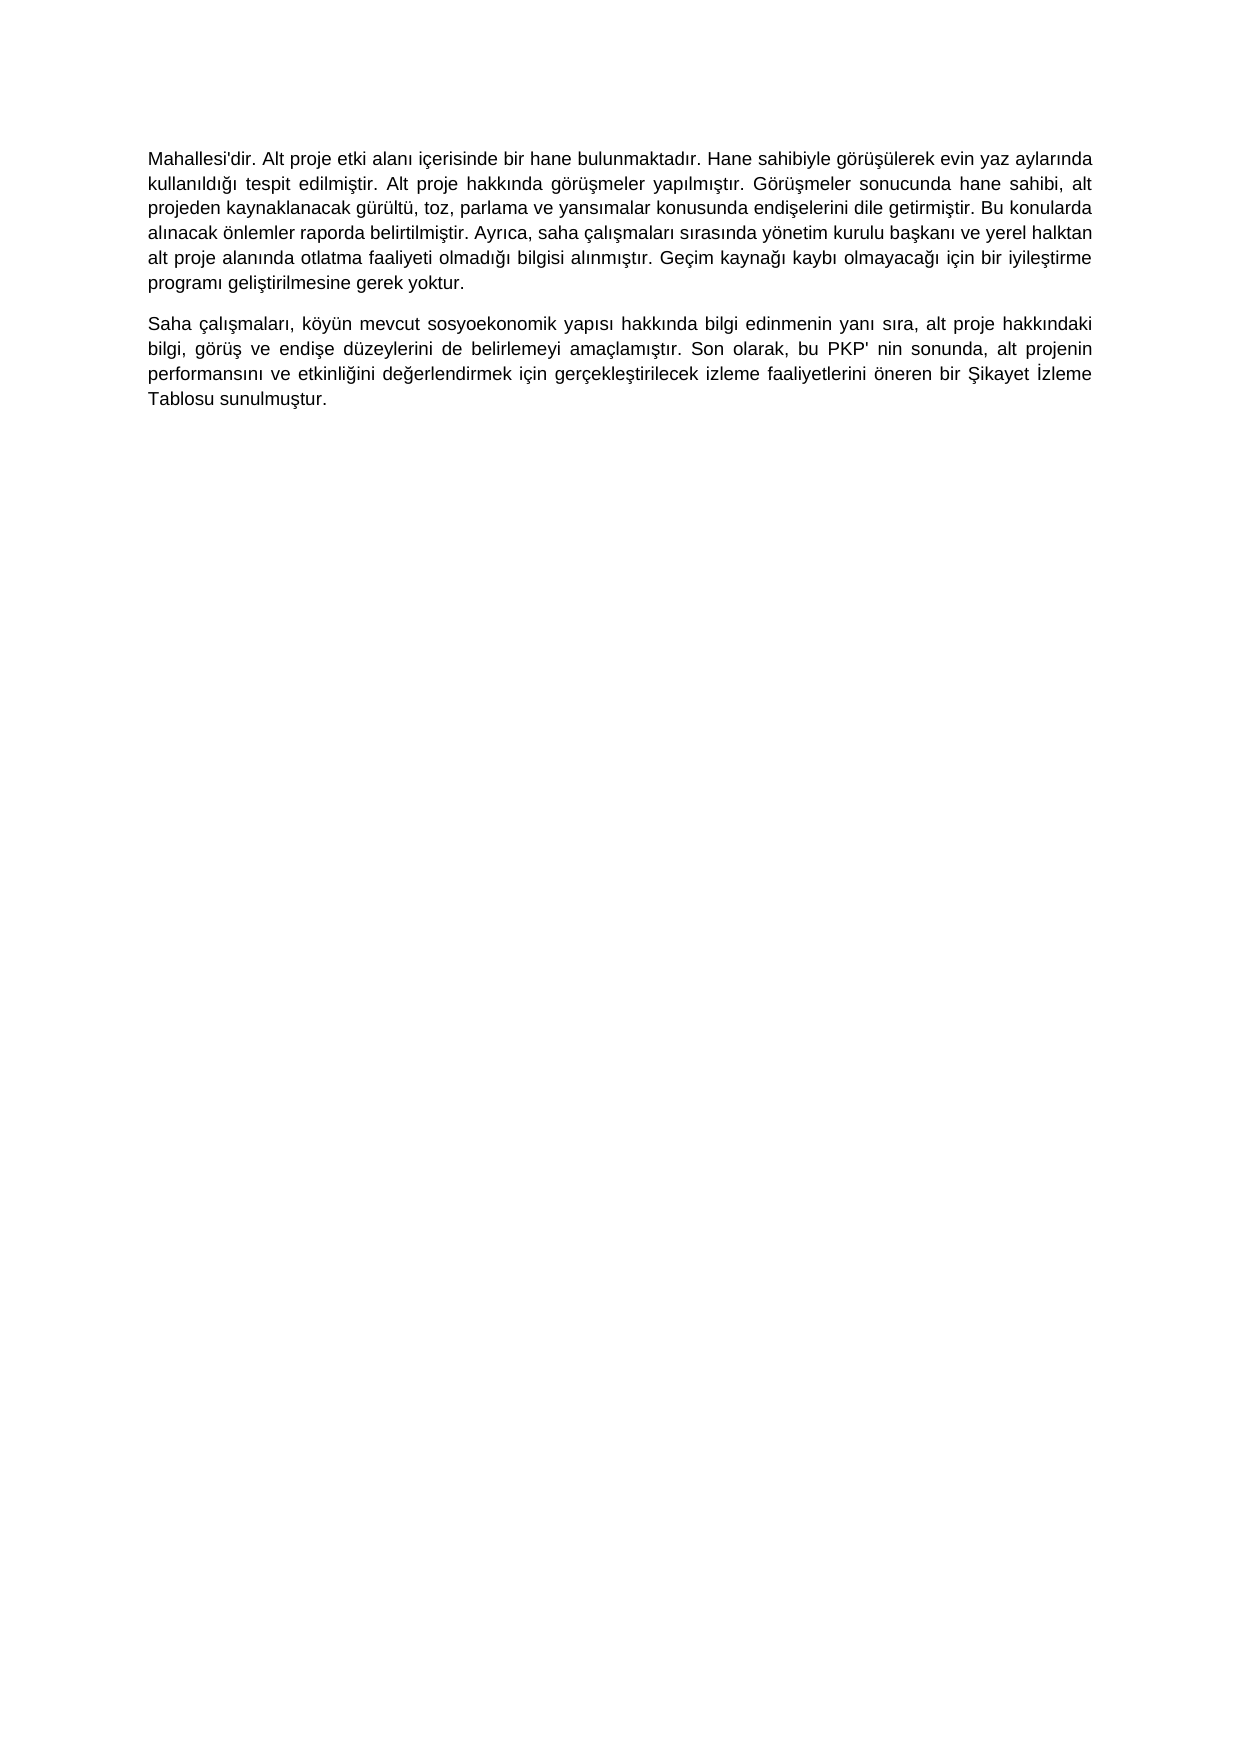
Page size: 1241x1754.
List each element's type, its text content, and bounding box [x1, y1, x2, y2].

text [148, 148, 1093, 293]
text Saha çalışmaları, köyün mevcut sosyoekonomik yapısı hakkında bilgi edinmenin yanı sıra, alt proje hakkındaki bilgi, görüş ve endişe düzeylerini de belirlemeyi amaçlamıştır. Son olarak, bu PKP' nin sonunda, alt projenin performansını ve etkinliğini değerlendirmek için gerçekleştirilecek izleme faaliyetlerini öneren bir Şikayet İzleme Tablosu sunulmuştur. [148, 313, 1093, 409]
